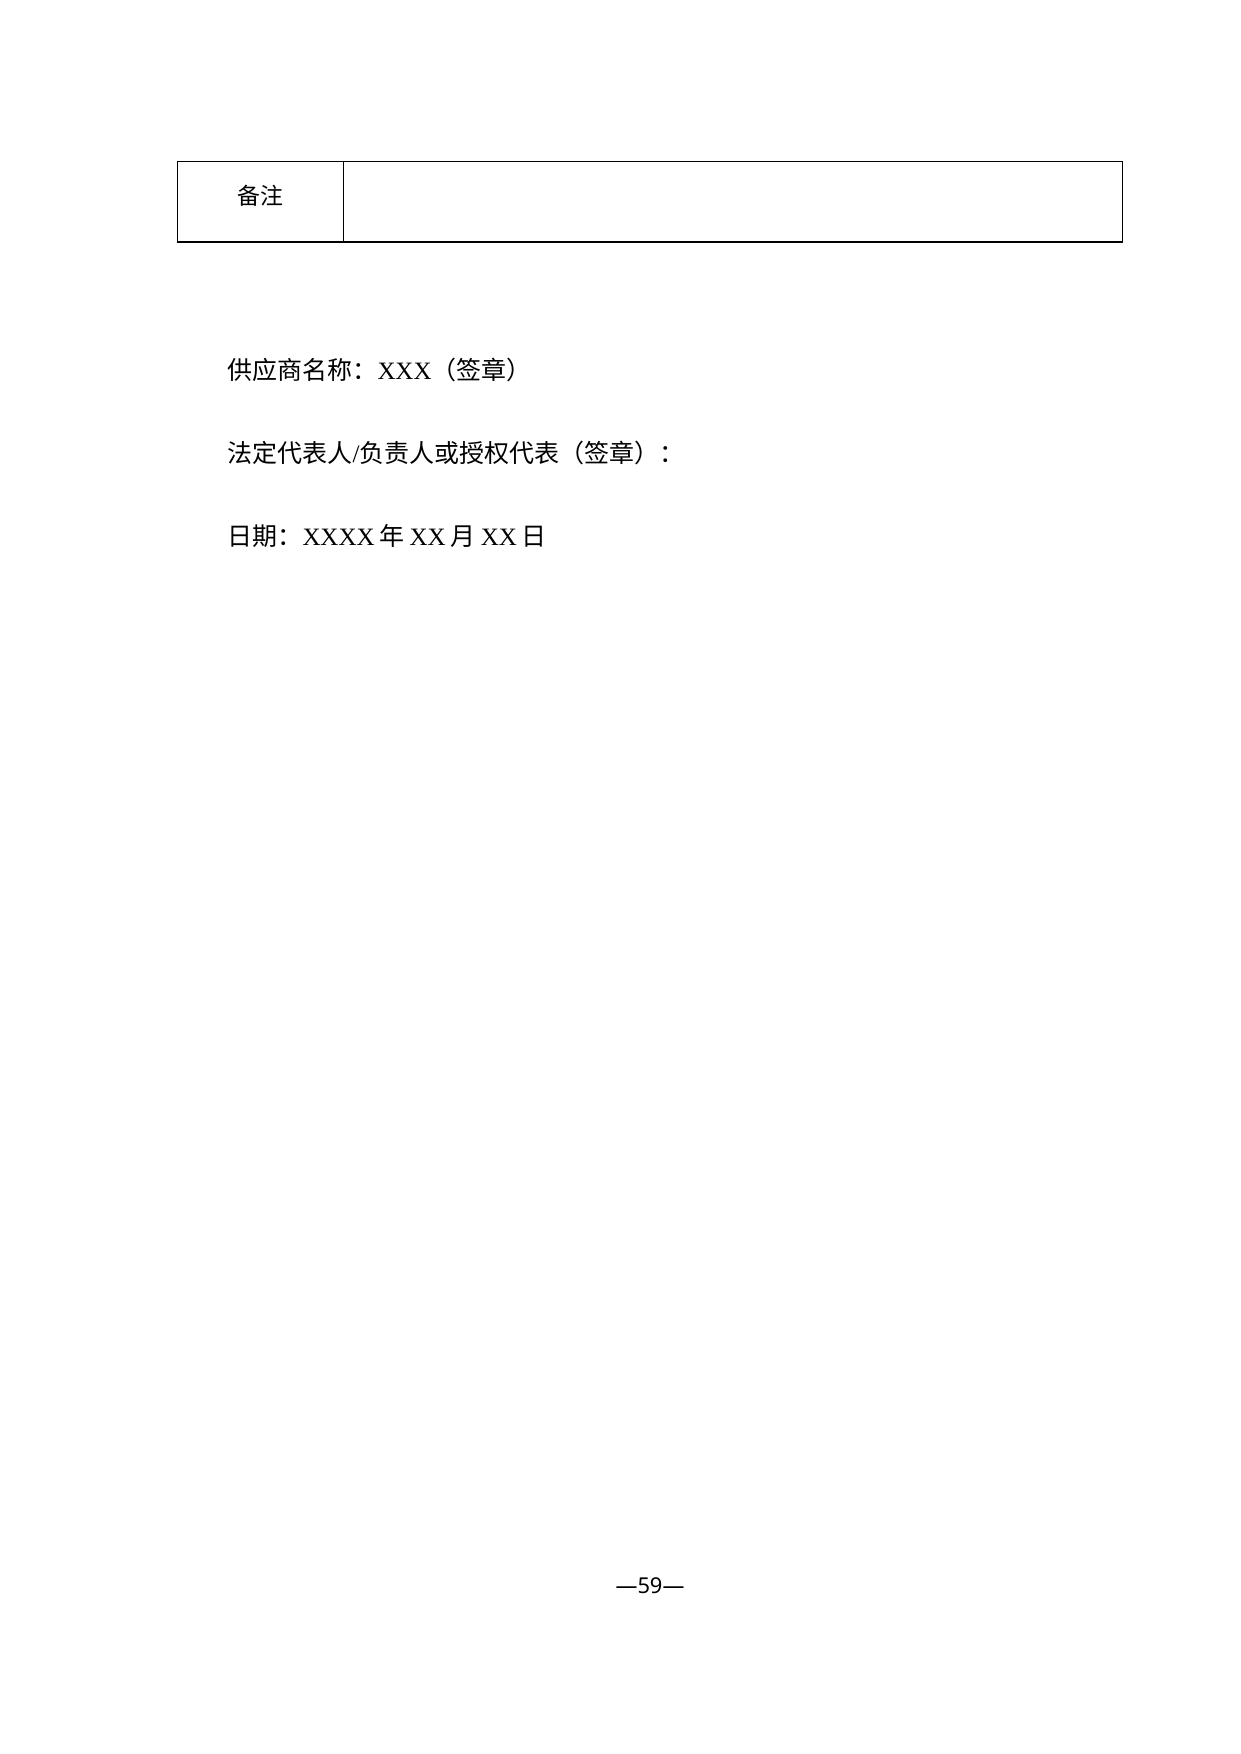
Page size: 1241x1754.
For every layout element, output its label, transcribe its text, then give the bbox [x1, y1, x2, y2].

table_cell 备注 [178, 162, 343, 241]
text 日期：XXXX年XX月XX日 [177, 502, 1122, 567]
text 法定代表人/负责人或授权代表（签章）： [177, 419, 1122, 484]
text 供应商名称：XXX（签章） [177, 336, 1122, 401]
table_cell [344, 162, 1122, 241]
